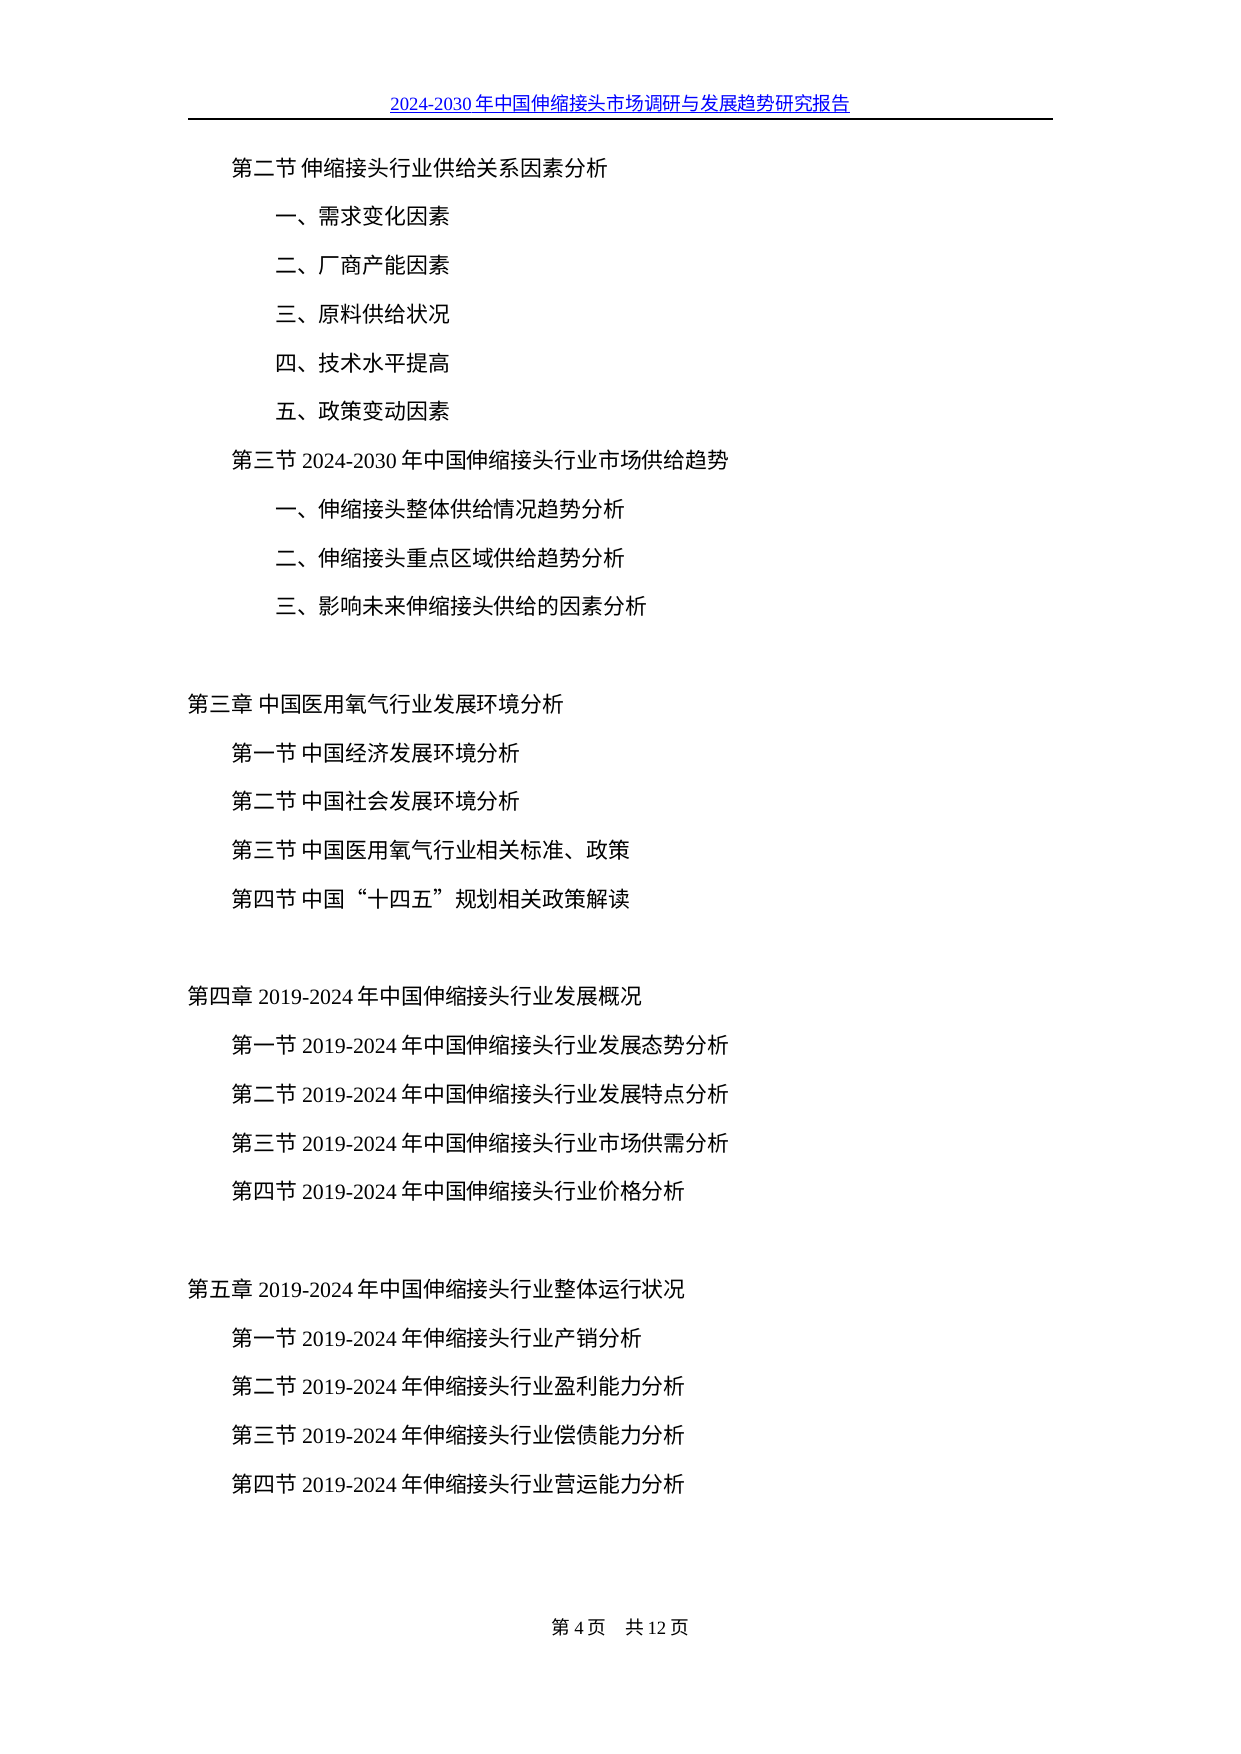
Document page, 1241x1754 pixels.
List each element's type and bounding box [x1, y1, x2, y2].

text [187, 150, 1053, 1499]
